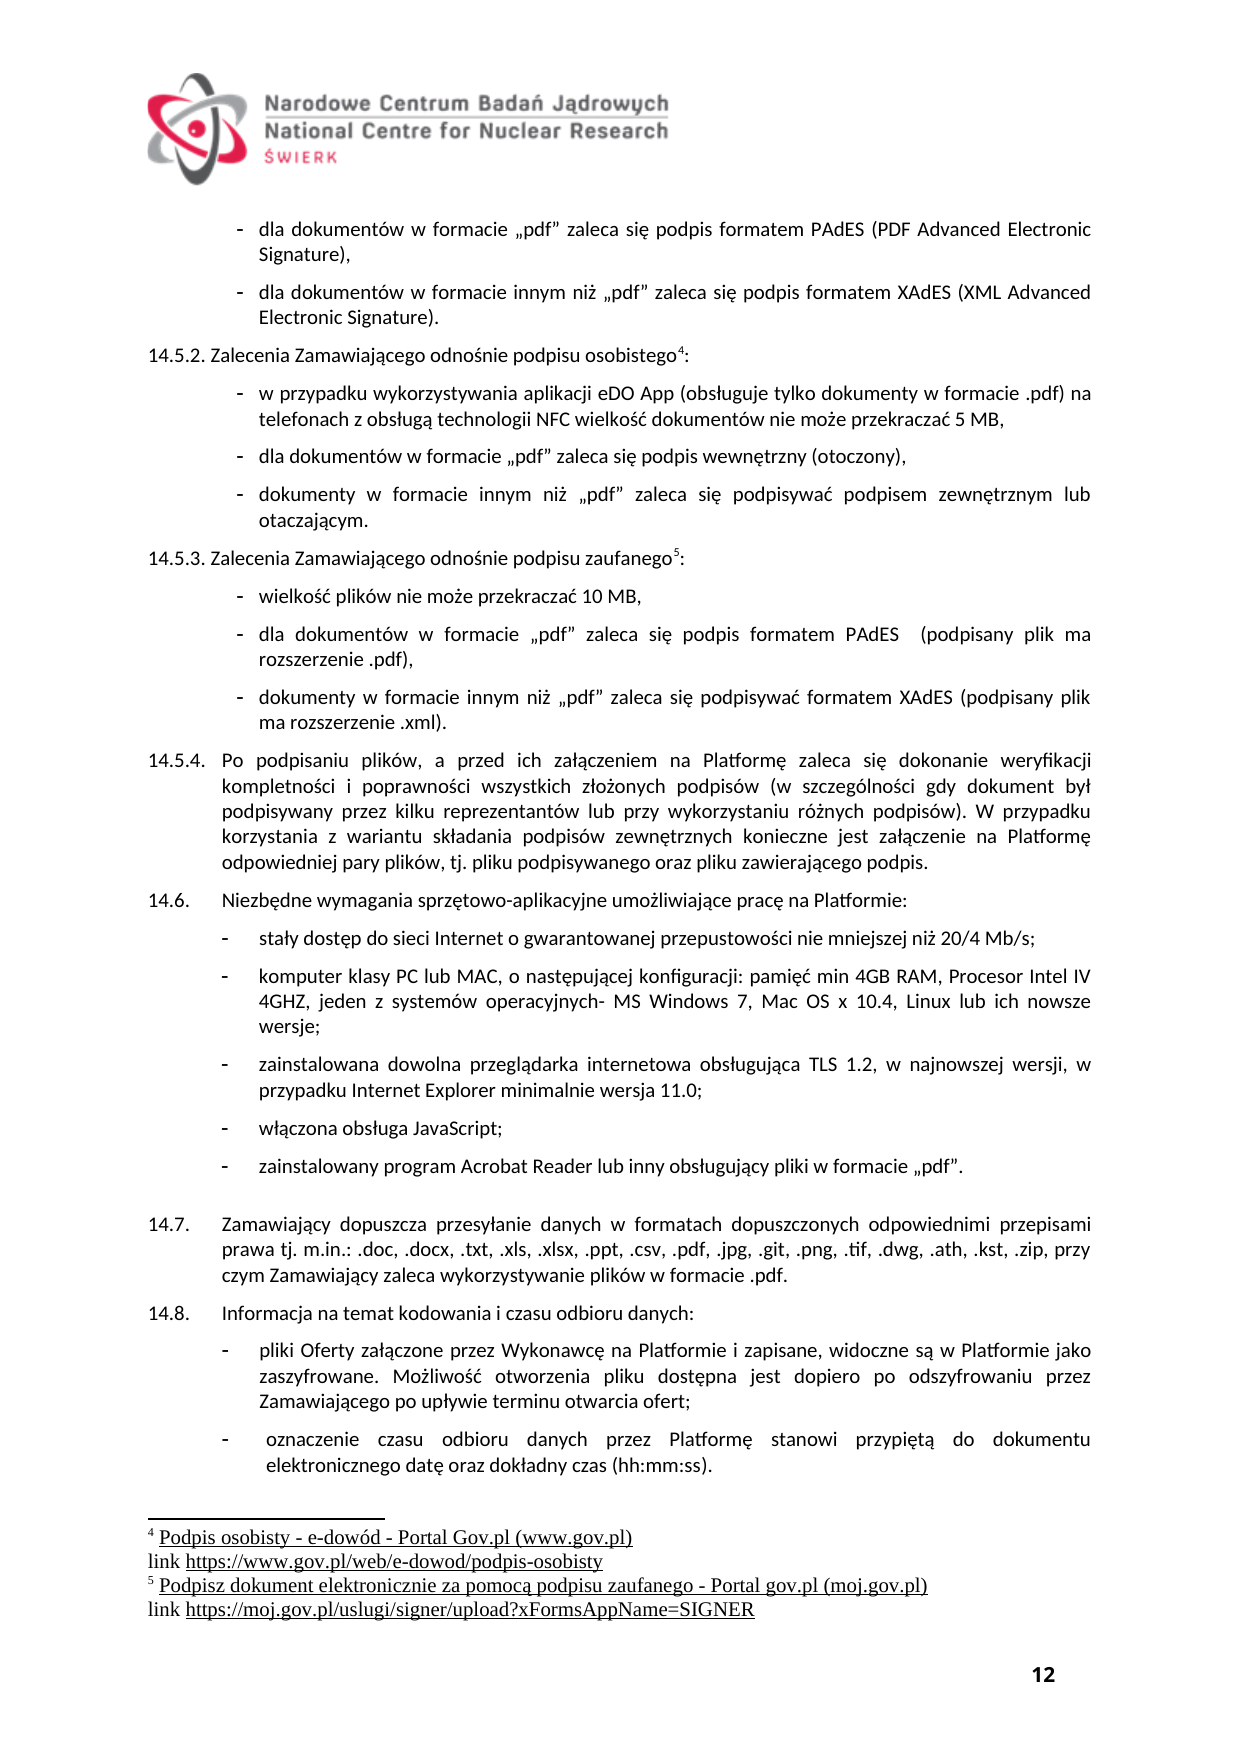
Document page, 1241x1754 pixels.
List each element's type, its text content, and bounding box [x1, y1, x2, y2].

list komputer klasy PC lub MAC, o następującej konfiguracji: pamięć min 4GB RAM, Procesor Intel IV 4GHZ, jeden z systemów operacyjnych- MS Windows 7, Mac OS x 10.4, Linux lub ich nowsze wersje; [221, 963, 1092, 1039]
text 14.8. Informacja na temat kodowania i czasu odbioru danych: [148, 1300, 1092, 1325]
list dokumenty w formacie innym niż „pdf” zaleca się podpisywać podpisem zewnętrznym lub otaczającym. [236, 482, 1092, 532]
text 14.7. Zamawiający dopuszcza przesyłanie danych w formatach dopuszczonych odpowiednimi przepisami prawa tj. m.in.: .doc, .docx, .txt, .xls, .xlsx, .ppt, .csv, .pdf, .jpg, .git, .png, .tif, .dwg, .ath, .kst, .zip, przy czym Zamawiający zaleca wykorzystywanie plików w formacie .pdf. [148, 1211, 1092, 1287]
text 14.5.4. Po podpisaniu plików, a przed ich załączeniem na Platformę zaleca się dokonanie weryfikacji kompletności i poprawności wszystkich złożonych podpisów (w szczególności gdy dokument był podpisywany przez kilku reprezentantów lub przy wykorzystaniu różnych podpisów). W przypadku korzystania z wariantu składania podpisów zewnętrznych konieczne jest załączenie na Platformę odpowiedniej pary plików, tj. pliku podpisywanego oraz pliku zawierającego podpis. [148, 747, 1092, 874]
list zainstalowana dowolna przeglądarka internetowa obsługująca TLS 1.2, w najnowszej wersji, w przypadku Internet Explorer minimalnie wersja 11.0; [221, 1052, 1092, 1102]
list włączona obsługa JavaScript; [221, 1115, 1092, 1140]
list w przypadku wykorzystywania aplikacji eDO App (obsługuje tylko dokumenty w formacie .pdf) na telefonach z obsługą technologii NFC wielkość dokumentów nie może przekraczać 5 MB, [236, 380, 1092, 431]
list dla dokumentów w formacie „pdf” zaleca się podpis formatem PAdES (podpisany plik ma rozszerzenie .pdf), [236, 621, 1092, 672]
list zainstalowany program Acrobat Reader lub inny obsługujący pliki w formacie „pdf”. [221, 1153, 1092, 1178]
list oznaczenie czasu odbioru danych przez Platformę stanowi przypiętą do dokumentu elektronicznego datę oraz dokładny czas (hh:mm:ss). [222, 1426, 1092, 1477]
list pliki Oferty załączone przez Wykonawcę na Platformie i zapisane, widoczne są w Platformie jako zaszyfrowane. Możliwość otworzenia pliku dostępna jest dopiero po odszyfrowaniu przez Zamawiającego po upływie terminu otwarcia ofert; [222, 1338, 1092, 1414]
text 14.5.2. Zalecenia Zamawiającego odnośnie podpisu osobistego: [148, 342, 1092, 368]
list dla dokumentów w formacie „pdf” zaleca się podpis formatem PAdES (PDF Advanced Electronic Signature), [236, 216, 1092, 267]
list dokumenty w formacie innym niż „pdf” zaleca się podpisywać formatem XAdES (podpisany plik ma rozszerzenie .xml). [236, 684, 1092, 735]
list wielkość plików nie może przekraczać 10 MB, [236, 583, 1092, 608]
list dla dokumentów w formacie innym niż „pdf” zaleca się podpis formatem XAdES (XML Advanced Electronic Signature). [236, 279, 1092, 330]
text 14.6. Niezbędne wymagania sprzętowo-aplikacyjne umożliwiające pracę na Platformie: [148, 887, 1092, 912]
list stały dostęp do sieci Internet o gwarantowanej przepustowości nie mniejszej niż 20/4 Mb/s; [221, 925, 1092, 950]
picture [147, 73, 670, 187]
list dla dokumentów w formacie „pdf” zaleca się podpis wewnętrzny (otoczony), [236, 444, 1092, 469]
text 14.5.3. Zalecenia Zamawiającego odnośnie podpisu zaufanego: [148, 545, 1092, 570]
